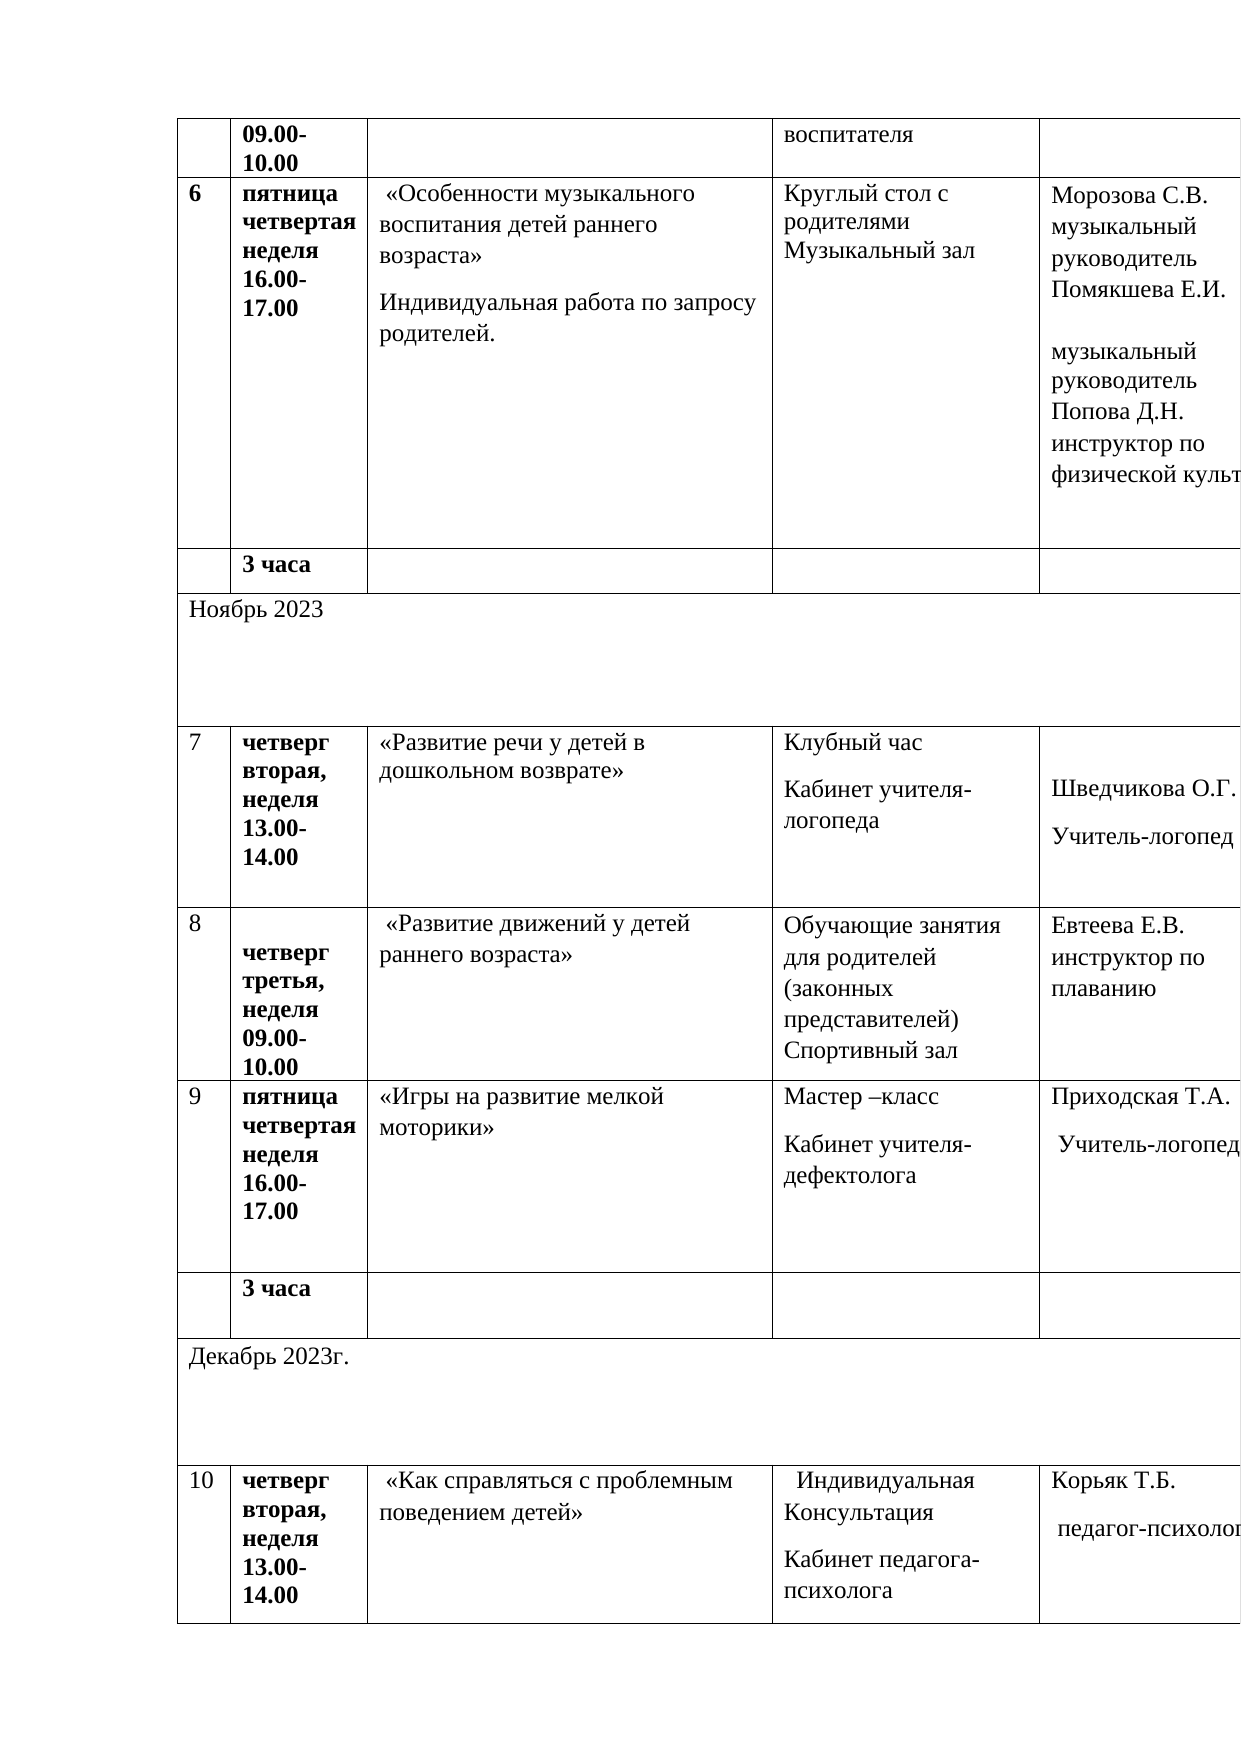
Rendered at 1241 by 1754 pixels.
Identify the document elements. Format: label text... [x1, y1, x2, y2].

table_cell Обучающие занятия для родителей (законных представителей) Спортивный зал [773, 908, 1039, 1080]
table_cell четверг вторая, неделя 13.00-14.00 [231, 727, 367, 907]
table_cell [773, 119, 1039, 177]
table_cell пятница четвертая неделя 16.00-17.00 [231, 1081, 367, 1272]
table_cell «Развитие движений у детей раннего возраста» [368, 908, 772, 1080]
table_cell «Особенности музыкального воспитания детей раннего возраста» Индивидуальная работа по запросу родителей. [368, 178, 772, 548]
table_cell Декабрь 2023г. [178, 1339, 1240, 1464]
table_cell пятница четвертая неделя 16.00-17.00 [231, 178, 367, 548]
table_cell 3 часа [231, 1273, 367, 1337]
table_cell 6 [178, 178, 230, 548]
table_cell 10 [178, 1466, 230, 1623]
table_cell 5 [178, 119, 230, 177]
table_cell [368, 549, 772, 593]
table_cell Евтеева Е.В. инструктор по плаванию [1040, 908, 1240, 1080]
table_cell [231, 119, 367, 177]
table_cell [1040, 1466, 1240, 1623]
table_cell [368, 1273, 772, 1337]
table_cell Клубный час Кабинет учителя-логопеда [773, 727, 1039, 907]
table_cell Приходская Т.А. Учитель-логопед [1040, 1081, 1240, 1272]
table_cell четверг третья, неделя 09.00-10.00 [231, 908, 367, 1080]
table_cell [773, 1466, 1039, 1623]
table_cell «Развитие речи у детей в дошкольном возврате» [368, 727, 772, 907]
table_cell [178, 1273, 230, 1337]
table_cell «Игры на развитие мелкой моторики» [368, 1081, 772, 1272]
table_cell 7 [178, 727, 230, 907]
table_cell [1040, 119, 1240, 177]
table_cell Ноябрь 2023 [178, 594, 1240, 726]
table_cell Мастер –класс Кабинет учителя-дефектолога [773, 1081, 1039, 1272]
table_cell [368, 1466, 772, 1623]
table_cell Морозова С.В. музыкальный руководитель Помякшева Е.И. музыкальный руководитель Попова Д.Н. инструктор по физической культуре [1040, 178, 1240, 548]
table_cell Шведчикова О.Г. Учитель-логопед [1040, 727, 1240, 907]
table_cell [368, 119, 772, 177]
table_cell 3 часа [231, 549, 367, 593]
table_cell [231, 1466, 367, 1623]
table_cell [1040, 1273, 1240, 1337]
table_cell 8 [178, 908, 230, 1080]
table_cell [1040, 549, 1240, 593]
table_cell Круглый стол с родителями Музыкальный зал [773, 178, 1039, 548]
table_cell [178, 549, 230, 593]
table_cell [773, 1273, 1039, 1337]
table_cell 9 [178, 1081, 230, 1272]
table_cell [773, 549, 1039, 593]
